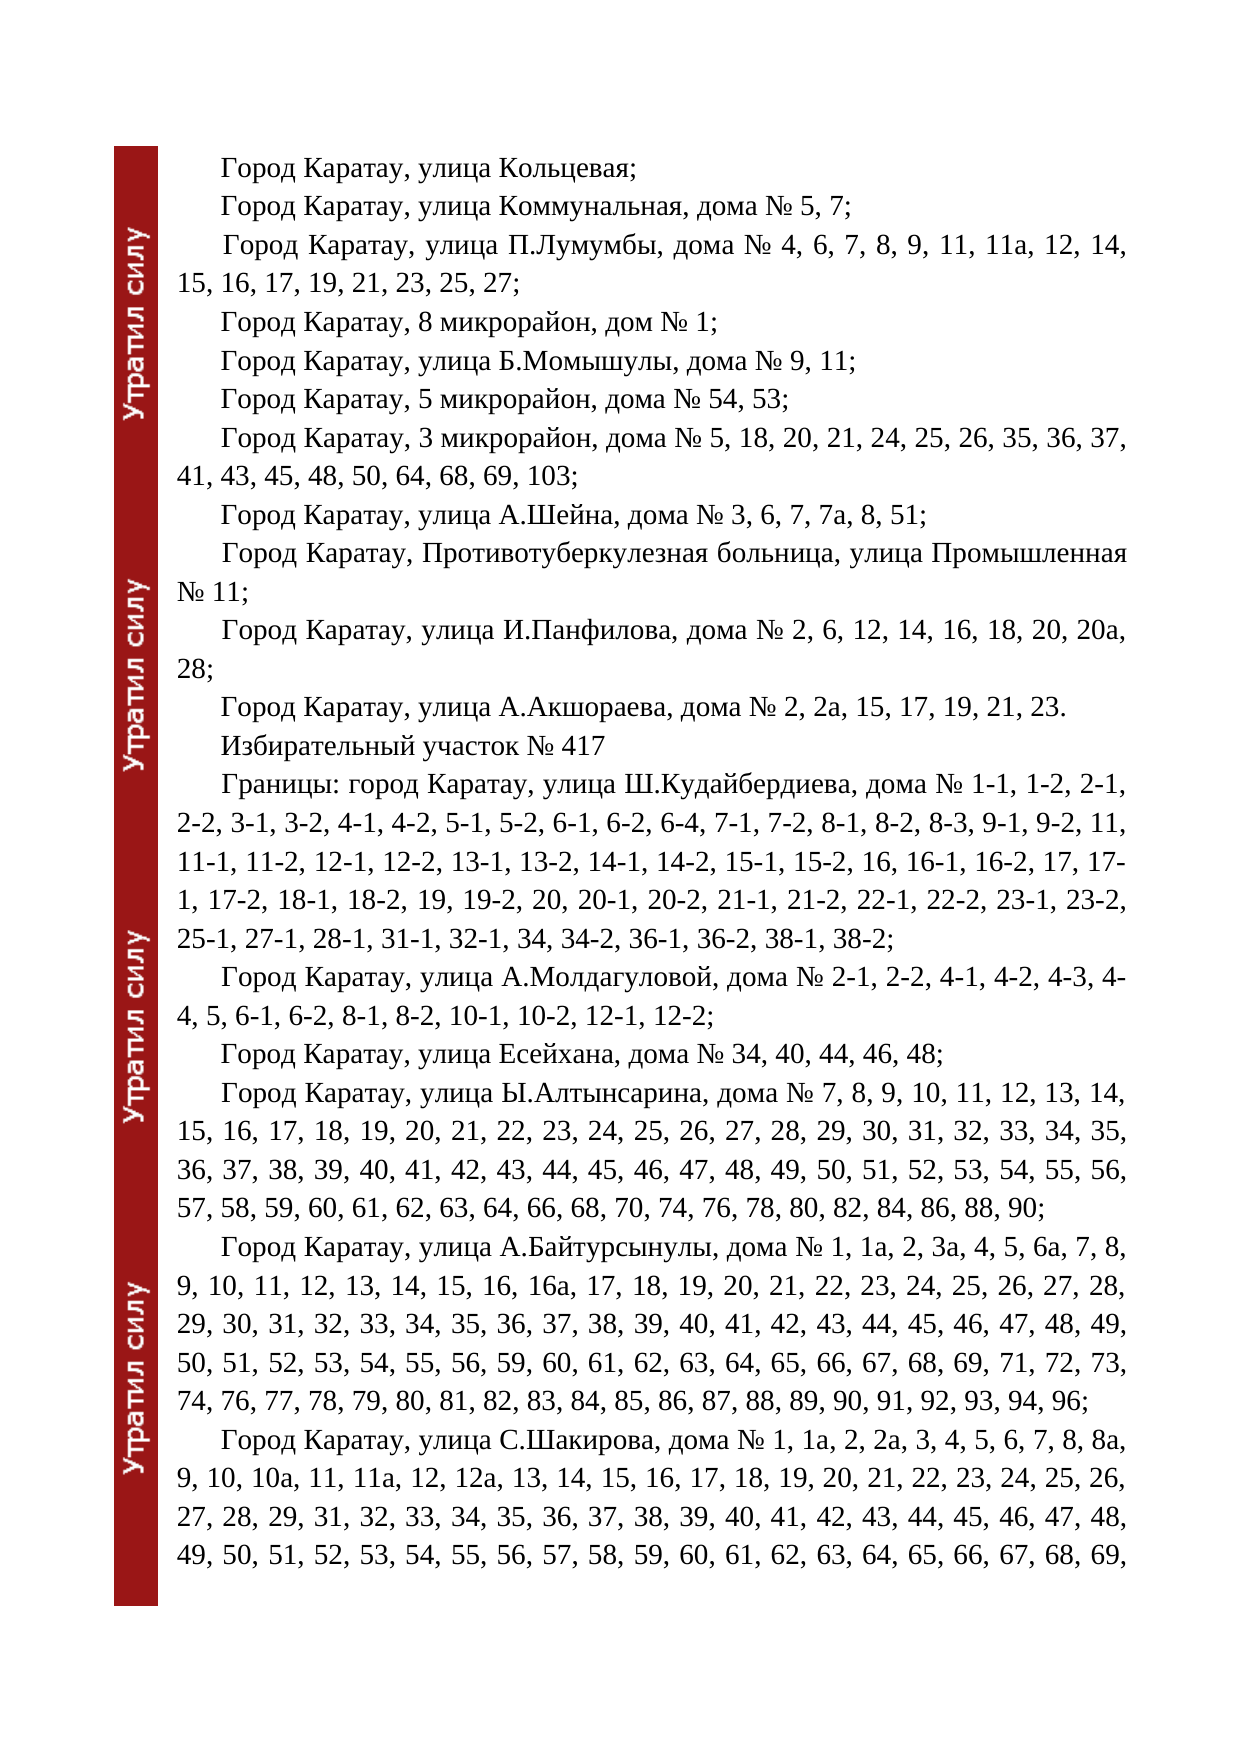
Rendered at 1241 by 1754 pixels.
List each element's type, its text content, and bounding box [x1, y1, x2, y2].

picture [114, 954, 158, 959]
picture [114, 530, 158, 535]
picture [114, 1417, 158, 1422]
picture [114, 723, 158, 728]
picture [114, 222, 158, 227]
picture [114, 415, 158, 420]
text Город Каратау, улица Ы.Алтынсарина, дома № 7, 8, 9, 10, 11, 12, 13, 14, 15, 16, 17, 18, 19, 20, 21, 22, 23, 24, 25, 26, 27, 28, 29, 30, 31, 32, 33, 34, 35, 36, 37, 38, 39, 40, 41, 42, 43, 44, 45, 46, 47, 48, 49, 50, 51, 52, 53, 54, 55, 56, 57, 58, 59, 60, 61, 62, 63, 64, 66, 68, 70, 74, 76, 78, 80, 82, 84, 86, 88, 90; [112, 1075, 1128, 1224]
text Город Каратау, улица А.Шейна, дома № 3, 6, 7, 7а, 8, 51; [112, 497, 1128, 530]
text Границы: город Каратау, улица Ш.Кудайбердиева, дома № 1-1, 1-2, 2-1, 2-2, 3-1, 3-2, 4-1, 4-2, 5-1, 5-2, 6-1, 6-2, 6-4, 7-1, 7-2, 8-1, 8-2, 8-3, 9-1, 9-2, 11, 11-1, 11-2, 12-1, 12-2, 13-1, 13-2, 14-1, 14-2, 15-1, 15-2, 16, 16-1, 16-2, 17, 17-1, 17-2, 18-1, 18-2, 19, 19-2, 20, 20-1, 20-2, 21-1, 21-2, 22-1, 22-2, 23-1, 23-2, 25-1, 27-1, 28-1, 31-1, 32-1, 34, 34-2, 36-1, 36-2, 38-1, 38-2; [112, 767, 1128, 954]
picture [114, 376, 158, 381]
picture [114, 1031, 158, 1036]
text Город Каратау, улица А.Байтурсынулы, дома № 1, 1а, 2, 3а, 4, 5, 6а, 7, 8, 9, 10, 11, 12, 13, 14, 15, 16, 16а, 17, 18, 19, 20, 21, 22, 23, 24, 25, 26, 27, 28, 29, 30, 31, 32, 33, 34, 35, 36, 37, 38, 39, 40, 41, 42, 43, 44, 45, 46, 47, 48, 49, 50, 51, 52, 53, 54, 55, 56, 59, 60, 61, 62, 63, 64, 65, 66, 67, 68, 69, 71, 72, 73, 74, 76, 77, 78, 79, 80, 81, 82, 83, 84, 85, 86, 87, 88, 89, 90, 91, 92, 93, 94, 96; [112, 1229, 1128, 1417]
picture [114, 607, 158, 612]
picture [114, 762, 158, 767]
text Город Каратау, улица П.Лумумбы, дома № 4, 6, 7, 8, 9, 11, 11а, 12, 14, 15, 16, 17, 19, 21, 23, 25, 27; [112, 227, 1128, 299]
text Город Каратау, улица Б.Момышулы, дома № 9, 11; [112, 343, 1128, 376]
text Город Каратау, улица Кольцевая; [112, 150, 1128, 183]
text Избирательный участок № 417 [112, 728, 1128, 762]
text Город Каратау, 5 микрорайон, дома № 54, 53; [112, 381, 1128, 415]
picture [114, 146, 158, 150]
text Город Каратау, 3 микрорайон, дома № 5, 18, 20, 21, 24, 25, 26, 35, 36, 37, 41, 43, 45, 48, 50, 64, 68, 69, 103; [112, 420, 1128, 492]
text Город Каратау, улица А.Акшораева, дома № 2, 2а, 15, 17, 19, 21, 23. [112, 689, 1128, 723]
text Город Каратау, улица А.Молдагуловой, дома № 2-1, 2-2, 4-1, 4-2, 4-3, 4-4, 5, 6-1, 6-2, 8-1, 8-2, 10-1, 10-2, 12-1, 12-2; [112, 959, 1128, 1031]
text Город Каратау, Противотуберкулезная больница, улица Промышленная № 11; [112, 535, 1128, 607]
text Город Каратау, улица Есейхана, дома № 34, 40, 44, 46, 48; [112, 1036, 1128, 1070]
picture [114, 338, 158, 343]
picture [114, 684, 158, 689]
text Город Каратау, улица И.Панфилова, дома № 2, 6, 12, 14, 16, 18, 20, 20а, 28; [112, 612, 1128, 684]
picture [114, 183, 158, 188]
picture [114, 1571, 158, 1606]
picture [114, 492, 158, 497]
text Город Каратау, улица Коммунальная, дома № 5, 7; [112, 188, 1128, 222]
text Город Каратау, 8 микрорайон, дом № 1; [112, 304, 1128, 338]
picture [114, 1070, 158, 1075]
picture [114, 299, 158, 304]
picture [114, 1224, 158, 1229]
